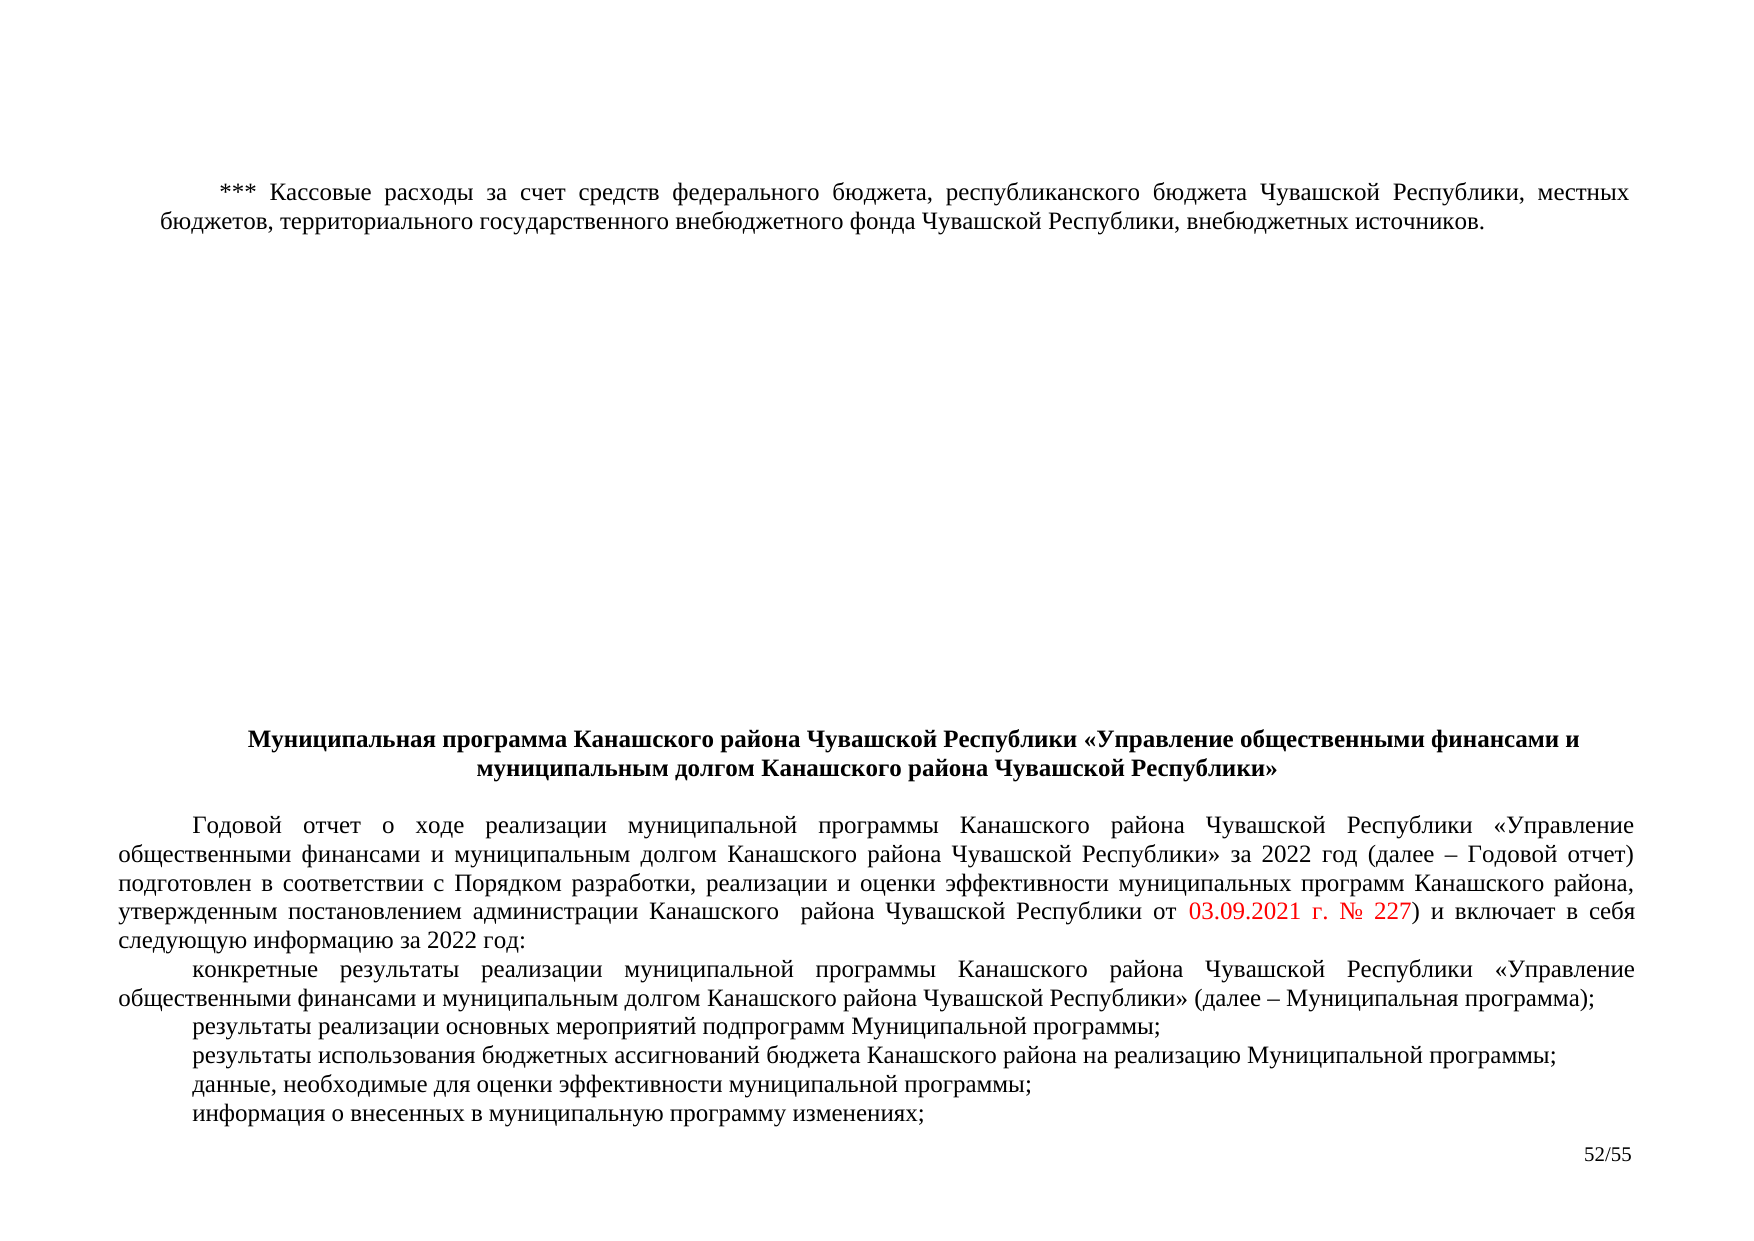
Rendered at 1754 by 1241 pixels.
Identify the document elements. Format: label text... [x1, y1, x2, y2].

text *** Кассовые расходы за счет средств федерального бюджета, республиканского бюджета Чувашской Республики, местных бюджетов, территориального государственного внебюджетного фонда Чувашской Республики, внебюджетных источников. [160, 177, 1631, 235]
text конкретные результаты реализации муниципальной программы Канашского района Чувашской Республики «Управление общественными финансами и муниципальным долгом Канашского района Чувашской Республики» (далее – Муниципальная программа); [118, 954, 1636, 1011]
text информация о внесенных в муниципальную программу изменениях; [118, 1098, 1636, 1126]
text Годовой отчет о ходе реализации муниципальной программы Канашского района Чувашской Республики «Управление общественными финансами и муниципальным долгом Канашского района Чувашской Республики» за 2022 год (далее – Годовой отчет) подготовлен в соответствии с Порядком разработки, реализации и оценки эффективности муниципальных программ Канашского района, утвержденным постановлением администрации Канашского района Чувашской Республики от 03.09.2021 г. № 227) и включает в себя следующую информацию за 2022 год: [118, 810, 1636, 954]
text результаты реализации основных мероприятий подпрограмм Муниципальной программы; [118, 1011, 1636, 1040]
text данные, необходимые для оценки эффективности муниципальной программы; [118, 1069, 1636, 1098]
text результаты использования бюджетных ассигнований бюджета Канашского района на реализацию Муниципальной программы; [118, 1040, 1636, 1069]
text Муниципальная программа Канашского района Чувашской Республики «Управление общественными финансами и муниципальным долгом Канашского района Чувашской Республики» [118, 724, 1636, 781]
